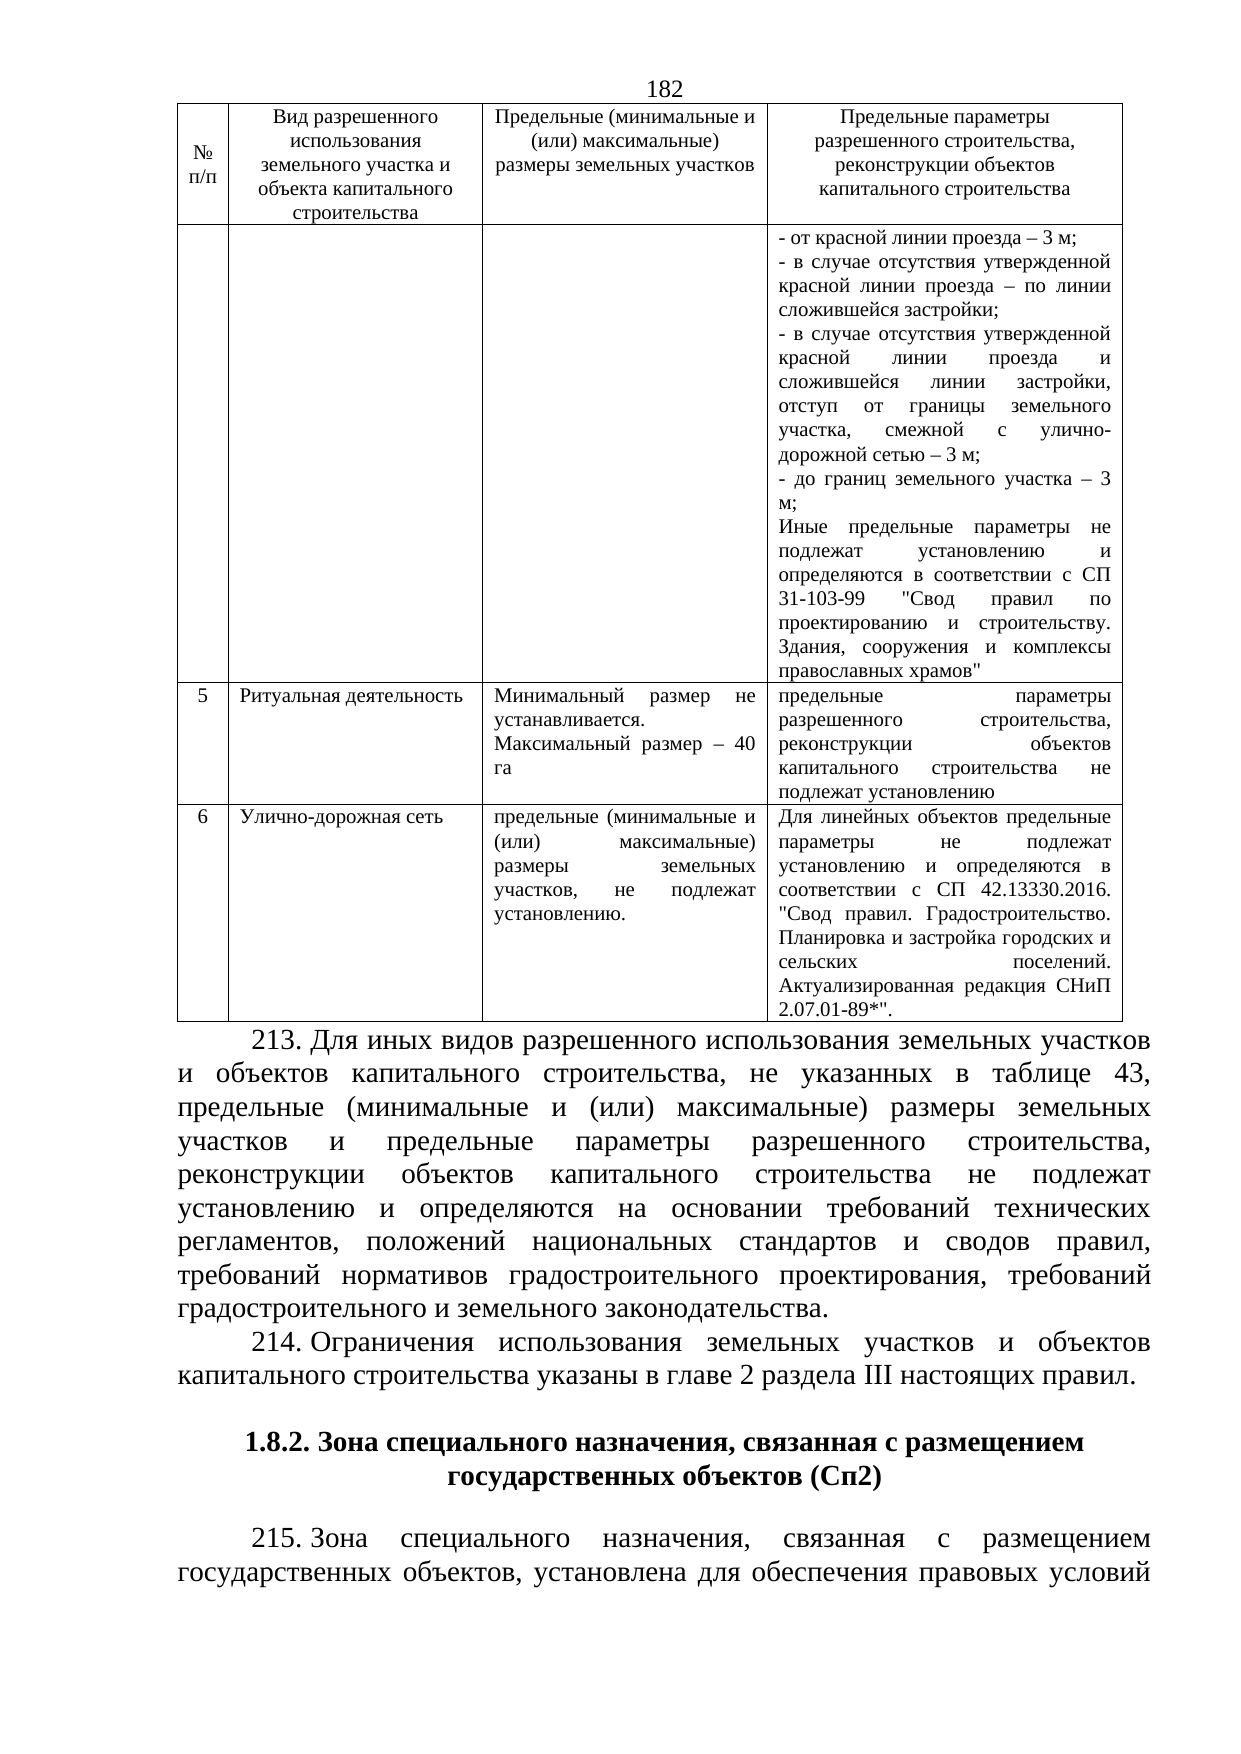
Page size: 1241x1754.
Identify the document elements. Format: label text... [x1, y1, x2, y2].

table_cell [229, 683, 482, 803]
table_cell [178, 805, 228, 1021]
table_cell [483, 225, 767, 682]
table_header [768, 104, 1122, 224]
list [177, 1520, 1152, 1587]
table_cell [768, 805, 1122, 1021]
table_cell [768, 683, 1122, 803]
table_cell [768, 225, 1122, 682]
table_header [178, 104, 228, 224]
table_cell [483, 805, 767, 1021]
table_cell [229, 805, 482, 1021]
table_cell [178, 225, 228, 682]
list Для иных видов разрешенного использования земельных участков и объектов капитального строительства, не указанных в таблице 43, предельные (минимальные и (или) максимальные) размеры земельных участков и предельные параметры разрешенного строительства, реконструкции объектов капитального строительства не подлежат установлению и определяются на основании требований технических регламентов, положений национальных стандартов и сводов правил, требований нормативов градостроительного проектирования, требований градостроительного и земельного законодательства. [177, 1022, 1152, 1324]
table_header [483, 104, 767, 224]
subtitle 1.8.2. Зона специального назначения, связанная с размещением государственных объектов (Сп2) [177, 1424, 1152, 1492]
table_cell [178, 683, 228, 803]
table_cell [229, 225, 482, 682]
list Ограничения использования земельных участков и объектов капитального строительства указаны в главе 2 раздела III настоящих правил. [177, 1324, 1152, 1391]
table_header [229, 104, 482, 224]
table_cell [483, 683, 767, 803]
